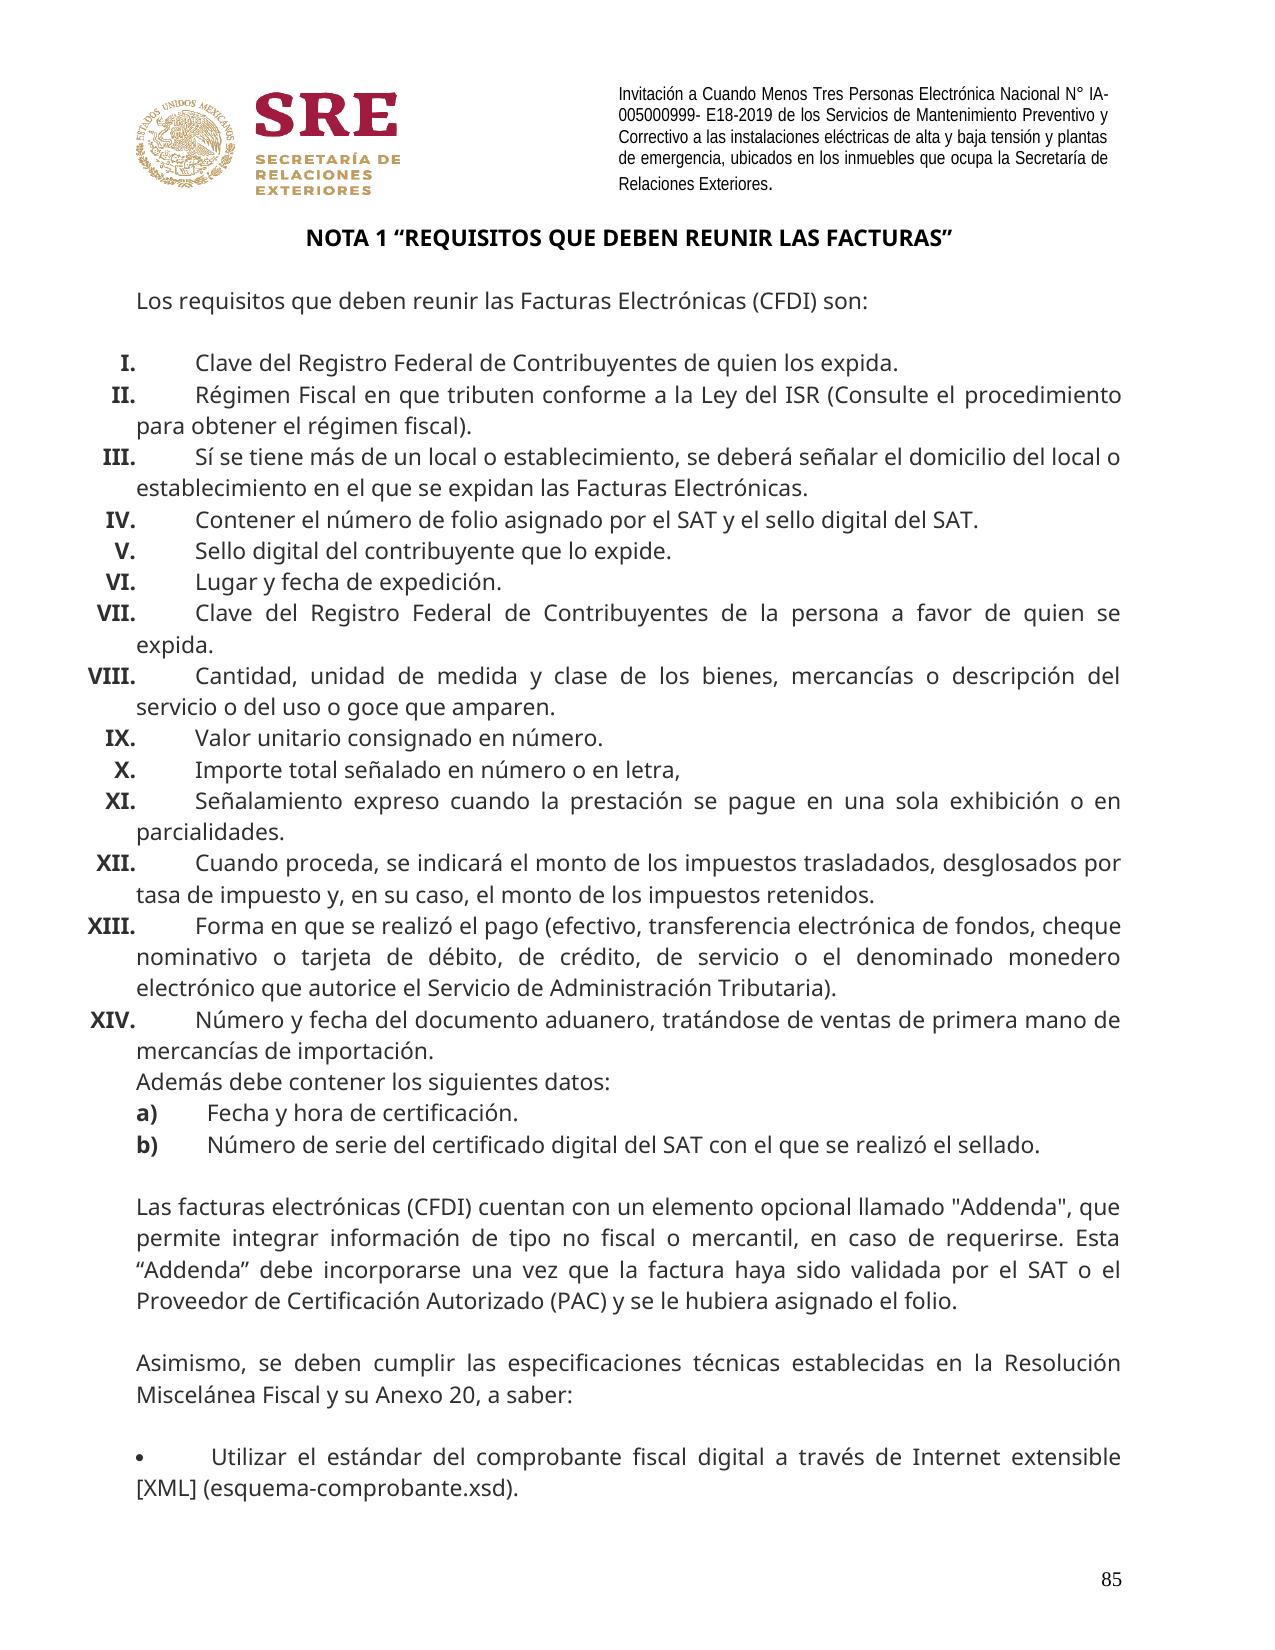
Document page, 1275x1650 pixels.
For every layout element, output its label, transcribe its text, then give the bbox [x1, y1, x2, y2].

list Importe total señalado en número o en letra, [136, 754, 1122, 785]
list Sello digital del contribuyente que lo expide. [136, 535, 1122, 566]
list Valor unitario consignado en número. [136, 722, 1122, 754]
list Clave del Registro Federal de Contribuyentes de quien los expida. [136, 347, 1122, 379]
list Utilizar el estándar del comprobante fiscal digital a través de Internet extensible [XML] (esquema-comprobante.xsd). [136, 1441, 1122, 1504]
list Señalamiento expreso cuando la prestación se pague en una sola exhibición o en parcialidades. [136, 785, 1122, 847]
list Lugar y fecha de expedición. [136, 566, 1122, 597]
subtitle NOTA 1 “REQUISITOS QUE DEBEN REUNIR LAS FACTURAS” [136, 222, 1122, 254]
list Fecha y hora de certificación. [136, 1097, 1122, 1129]
list Forma en que se realizó el pago (efectivo, transferencia electrónica de fondos, cheque nominativo o tarjeta de débito, de crédito, de servicio o el denominado monedero electrónico que autorice el Servicio de Administración Tributaria). [136, 910, 1122, 1004]
list Número de serie del certificado digital del SAT con el que se realizó el sellado. [136, 1129, 1122, 1160]
picture [135, 92, 400, 195]
text Además debe contener los siguientes datos: [136, 1066, 1122, 1097]
list Régimen Fiscal en que tributen conforme a la Ley del ISR (Consulte el procedimiento para obtener el régimen fiscal). [136, 379, 1122, 441]
text Asimismo, se deben cumplir las especificaciones técnicas establecidas en la Resolución Miscelánea Fiscal y su Anexo 20, a saber: [136, 1347, 1122, 1410]
list Sí se tiene más de un local o establecimiento, se deberá señalar el domicilio del local o establecimiento en el que se expidan las Facturas Electrónicas. [136, 441, 1122, 504]
text Las facturas electrónicas (CFDI) cuentan con un elemento opcional llamado "Addenda", que permite integrar información de tipo no fiscal o mercantil, en caso de requerirse. Esta “Addenda” debe incorporarse una vez que la factura haya sido validada por el SAT o el Proveedor de Certificación Autorizado (PAC) y se le hubiera asignado el folio. [136, 1191, 1122, 1316]
list Cuando proceda, se indicará el monto de los impuestos trasladados, desglosados por tasa de impuesto y, en su caso, el monto de los impuestos retenidos. [136, 847, 1122, 910]
list Clave del Registro Federal de Contribuyentes de la persona a favor de quien se expida. [136, 597, 1122, 660]
list Número y fecha del documento aduanero, tratándose de ventas de primera mano de mercancías de importación. [136, 1004, 1122, 1066]
text Los requisitos que deben reunir las Facturas Electrónicas (CFDI) son: [136, 285, 1122, 316]
list Contener el número de folio asignado por el SAT y el sello digital del SAT. [136, 504, 1122, 535]
list Cantidad, unidad de medida y clase de los bienes, mercancías o descripción del servicio o del uso o goce que amparen. [136, 660, 1122, 722]
